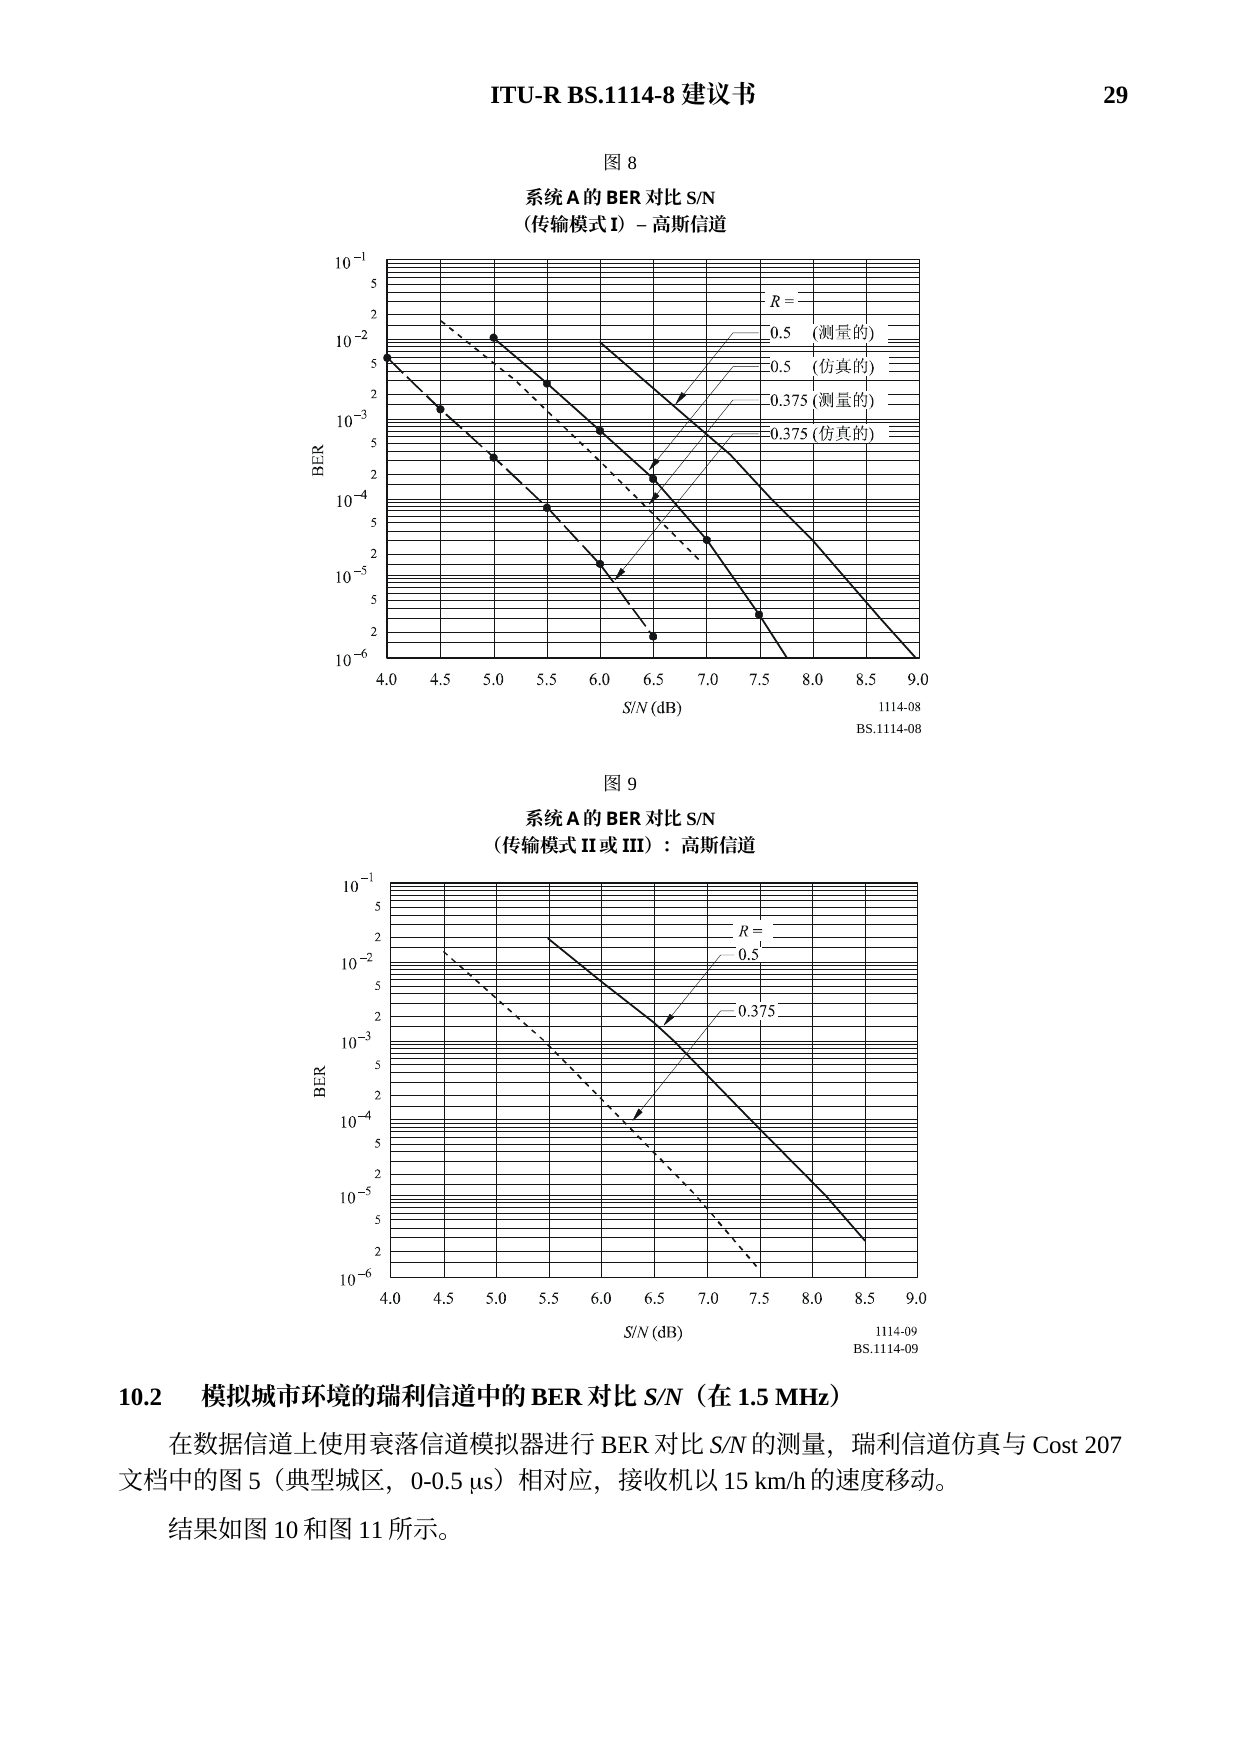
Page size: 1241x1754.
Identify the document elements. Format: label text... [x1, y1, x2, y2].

text 图 9 [118, 769, 1122, 796]
text 结果如图10和图11所示。 [118, 1509, 1122, 1545]
text 图 8 [118, 148, 1122, 175]
title 系统A的BER对比S/N （传输模式II或III）：高斯信道 [118, 804, 1122, 858]
text 在数据信道上使用衰落信道模拟器进行BER对比S/N的测量，瑞利信道仿真与Cost 207文档中的图5（典型城区，0-0.5 s）相对应，接收机以15 km/h的速度移动。 [118, 1425, 1122, 1497]
subtitle 10.2 模拟城市环境的瑞利信道中的BER对比 S/N（在1.5 MHz） [118, 1376, 1122, 1412]
title 系统A的BER对比S/N （传输模式I）– 高斯信道 [118, 183, 1122, 237]
